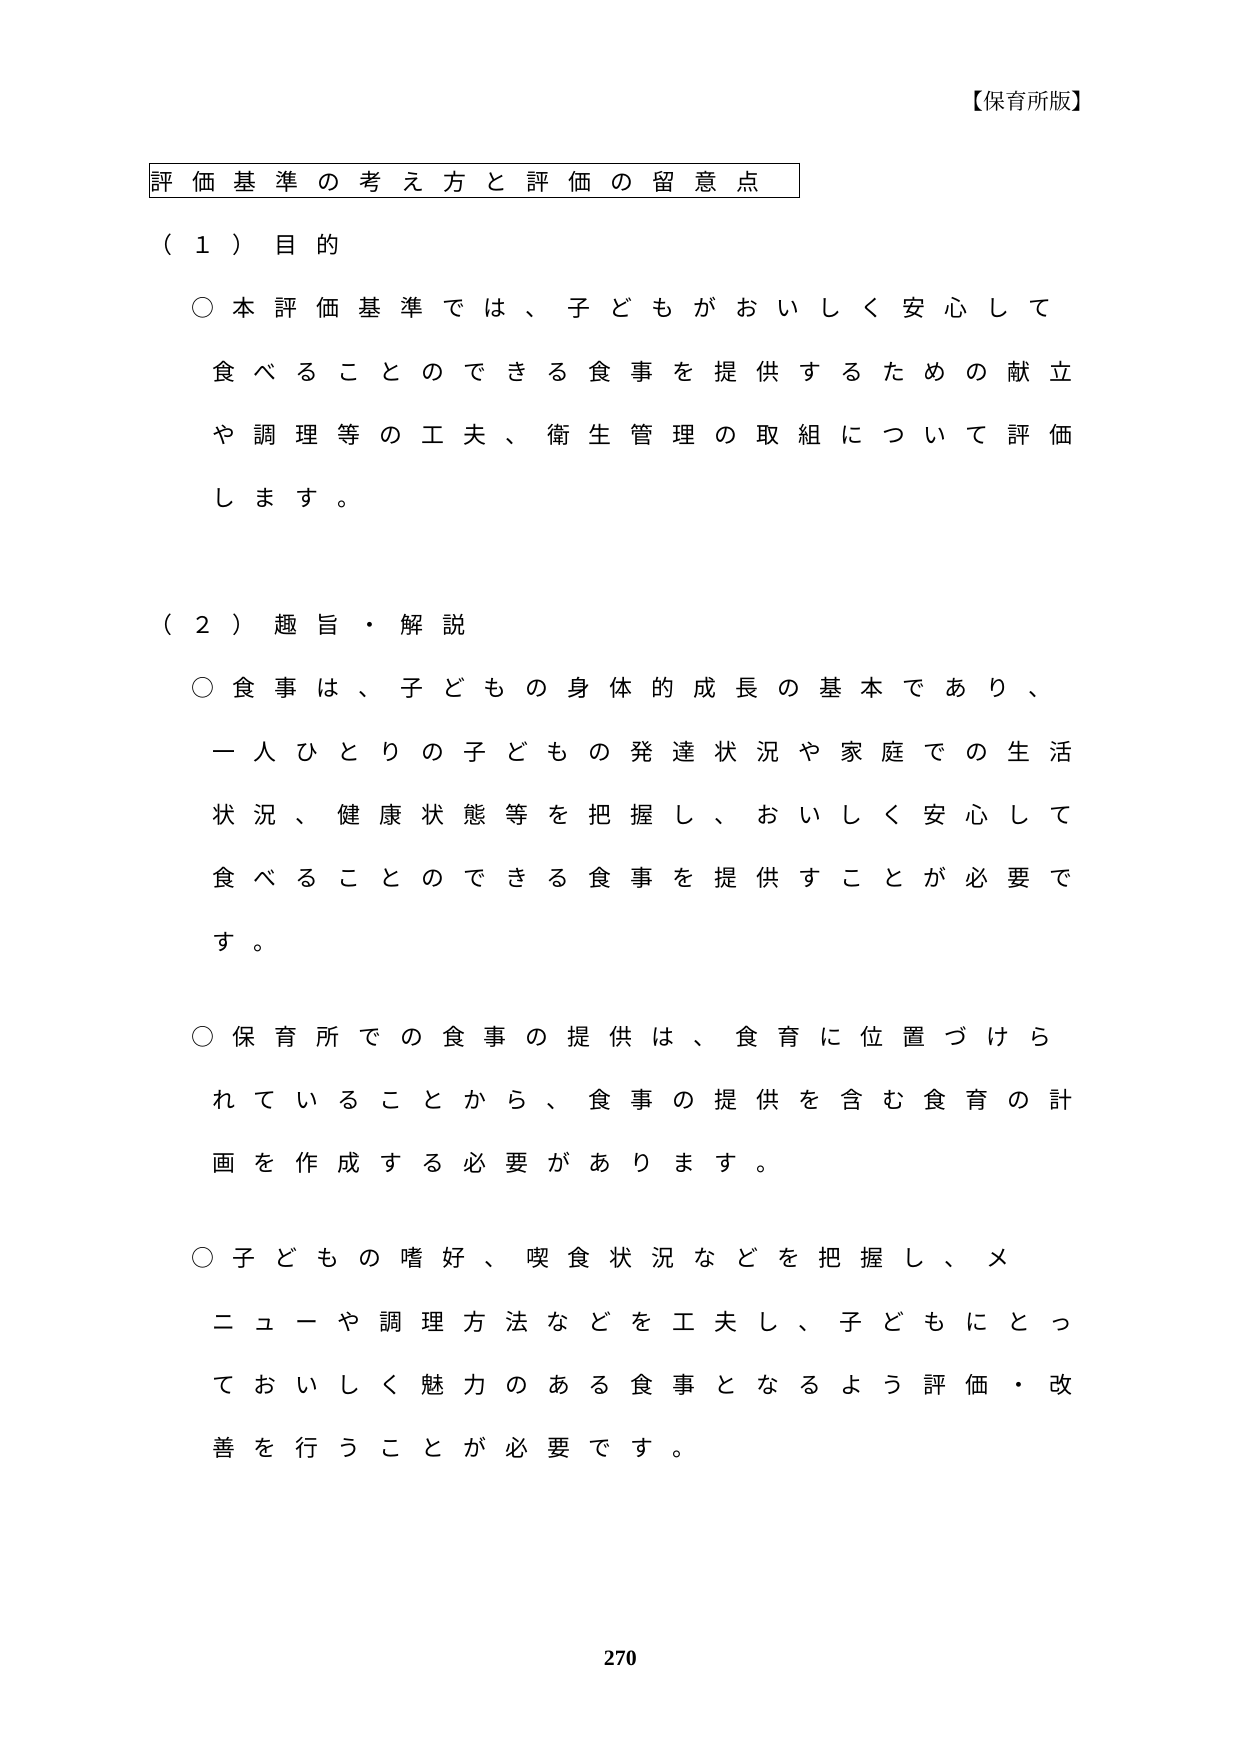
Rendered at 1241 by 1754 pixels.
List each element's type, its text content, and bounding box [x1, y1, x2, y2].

text （２）趣旨・解説 [149, 592, 1091, 655]
text ○保育所での食事の提供は、食育に位置づけられていることから、食事の提供を含む食育の計画を作成する必要があります。 [149, 1004, 1091, 1194]
text 評価基準の考え方と評価の留意点 [149, 149, 1091, 212]
text ○子どもの嗜好、喫食状況などを把握し、メニューや調理方法などを工夫し、子どもにとっておいしく魅力のある食事となるよう評価・改善を行うことが必要です。 [149, 1225, 1091, 1479]
text ○食事は、子どもの身体的成長の基本であり、一人ひとりの子どもの発達状況や家庭での生活状況、健康状態等を把握し、おいしく安心して食べることのできる食事を提供すことが必要です。 [149, 655, 1091, 972]
text （１）目的 [149, 212, 1091, 275]
text ○本評価基準では、子どもがおいしく安心して食べることのできる食事を提供するための献立や調理等の工夫、衛生管理の取組について評価します。 [149, 275, 1091, 529]
